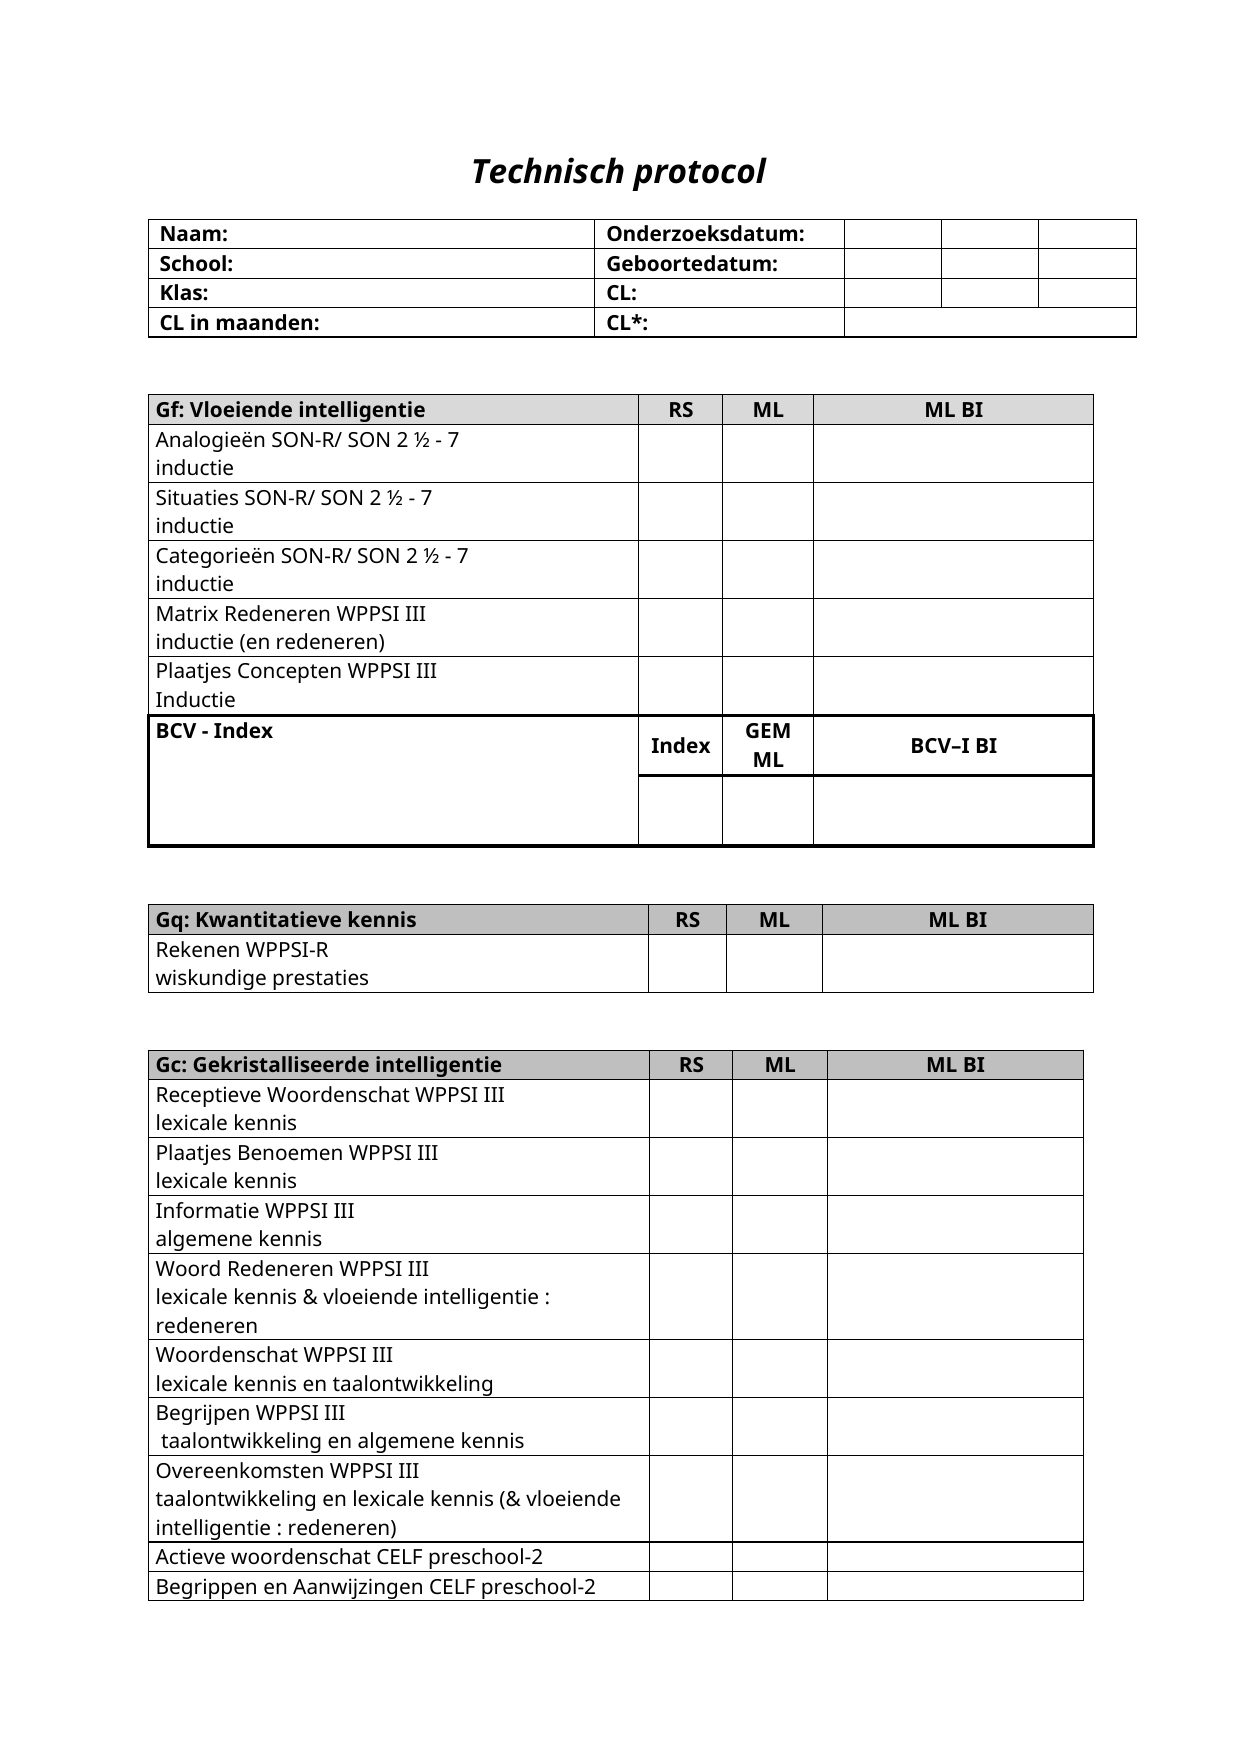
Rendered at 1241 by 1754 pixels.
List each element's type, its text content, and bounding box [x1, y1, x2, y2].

table_cell [814, 541, 1093, 598]
table_cell Plaatjes Benoemen WPPSI III lexicale kennis [149, 1138, 649, 1195]
text Technisch protocol [148, 148, 1093, 193]
table_cell [723, 541, 813, 598]
table_cell Plaatjes Concepten WPPSI III Inductie [149, 657, 638, 713]
table_cell [828, 1080, 1083, 1137]
table_cell [639, 483, 722, 540]
table_cell [723, 657, 813, 713]
table_cell [845, 279, 941, 307]
table_cell [733, 1080, 827, 1137]
table_cell Analogieën SON-R/ SON 2 ½ - 7 inductie [149, 425, 638, 482]
table_cell [942, 249, 1038, 277]
table_cell [650, 1340, 732, 1397]
table_cell [650, 1543, 732, 1571]
table_cell [639, 777, 722, 844]
table_cell [723, 483, 813, 540]
table_cell [828, 1456, 1083, 1541]
table_header [942, 220, 1038, 248]
table_cell Geboortedatum: [595, 249, 844, 277]
table_cell [828, 1138, 1083, 1195]
table_cell [828, 1398, 1083, 1455]
table_cell CL*: [595, 308, 844, 336]
table_cell Begrijpen WPPSI III taalontwikkeling en algemene kennis [149, 1398, 649, 1455]
table_cell [828, 1196, 1083, 1253]
table_header Gf: Vloeiende intelligentie [149, 395, 638, 424]
table_cell [942, 279, 1038, 307]
table_header Naam: [149, 220, 594, 248]
table_header [1039, 220, 1136, 248]
table_cell CL in maanden: [149, 308, 594, 336]
table_cell Rekenen WPPSI-R wiskundige prestaties [149, 935, 648, 992]
table_cell [650, 1398, 732, 1455]
table_header RS [639, 395, 722, 424]
table_cell Woord Redeneren WPPSI III lexicale kennis & vloeiende intelligentie : redeneren [149, 1254, 649, 1339]
table_cell BCV - Index [150, 717, 638, 844]
table_header Onderzoeksdatum: [595, 220, 844, 248]
table_cell [1039, 249, 1136, 277]
table_cell [814, 777, 1092, 844]
table_cell [828, 1543, 1083, 1571]
table_header RS [649, 905, 726, 934]
table_cell Receptieve Woordenschat WPPSI III lexicale kennis [149, 1080, 649, 1137]
table_cell [723, 599, 813, 656]
table_cell [828, 1254, 1083, 1339]
table_cell Overeenkomsten WPPSI III taalontwikkeling en lexicale kennis (& vloeiende intelligentie : redeneren) [149, 1456, 649, 1541]
table_cell [828, 1340, 1083, 1397]
table_cell [814, 425, 1093, 482]
table_header ML BI [828, 1051, 1083, 1079]
table_cell [828, 1572, 1083, 1600]
table_cell Situaties SON-R/ SON 2 ½ - 7 inductie [149, 483, 638, 540]
table_cell [639, 657, 722, 713]
table_cell [733, 1138, 827, 1195]
table_cell [733, 1456, 827, 1541]
table_cell Informatie WPPSI III algemene kennis [149, 1196, 649, 1253]
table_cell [149, 1572, 649, 1600]
table_cell [814, 483, 1093, 540]
table_cell [733, 1340, 827, 1397]
table_header ML BI [823, 905, 1093, 934]
table_header ML BI [814, 395, 1093, 424]
table_cell [650, 1254, 732, 1339]
table_header RS [650, 1051, 732, 1079]
table_cell [1039, 279, 1136, 307]
table_cell [650, 1080, 732, 1137]
table_cell [733, 1196, 827, 1253]
table_cell [845, 308, 1136, 336]
table_cell [650, 1572, 732, 1600]
table_cell BCV–I BI [814, 717, 1092, 773]
table_cell [727, 935, 822, 992]
table_cell [649, 935, 726, 992]
table_cell [733, 1254, 827, 1339]
table_cell [814, 657, 1093, 713]
table_cell [814, 599, 1093, 656]
table_header Gq: Kwantitatieve kennis [149, 905, 648, 934]
table_header [845, 220, 941, 248]
table_cell Woordenschat WPPSI III lexicale kennis en taalontwikkeling [149, 1340, 649, 1397]
table_cell CL: [595, 279, 844, 307]
table_cell [639, 425, 722, 482]
table_cell Klas: [149, 279, 594, 307]
table_cell Index [639, 717, 722, 773]
table_cell [639, 541, 722, 598]
table_cell School: [149, 249, 594, 277]
table_cell [650, 1456, 732, 1541]
table_cell [845, 249, 941, 277]
table_header ML [727, 905, 822, 934]
table_cell [823, 935, 1093, 992]
table_cell Actieve woordenschat CELF preschool-2 [149, 1543, 649, 1571]
table_cell [723, 777, 813, 844]
table_cell [733, 1398, 827, 1455]
table_cell Matrix Redeneren WPPSI III inductie (en redeneren) [149, 599, 638, 656]
table_cell GEM ML [723, 717, 813, 773]
table_cell [723, 425, 813, 482]
table_cell [733, 1572, 827, 1600]
table_header ML [733, 1051, 827, 1079]
table_cell [650, 1196, 732, 1253]
table_header Gc: Gekristalliseerde intelligentie [149, 1051, 649, 1079]
table_cell [639, 599, 722, 656]
table_cell [733, 1543, 827, 1571]
table_cell [650, 1138, 732, 1195]
table_cell Categorieën SON-R/ SON 2 ½ - 7 inductie [149, 541, 638, 598]
table_header ML [723, 395, 813, 424]
